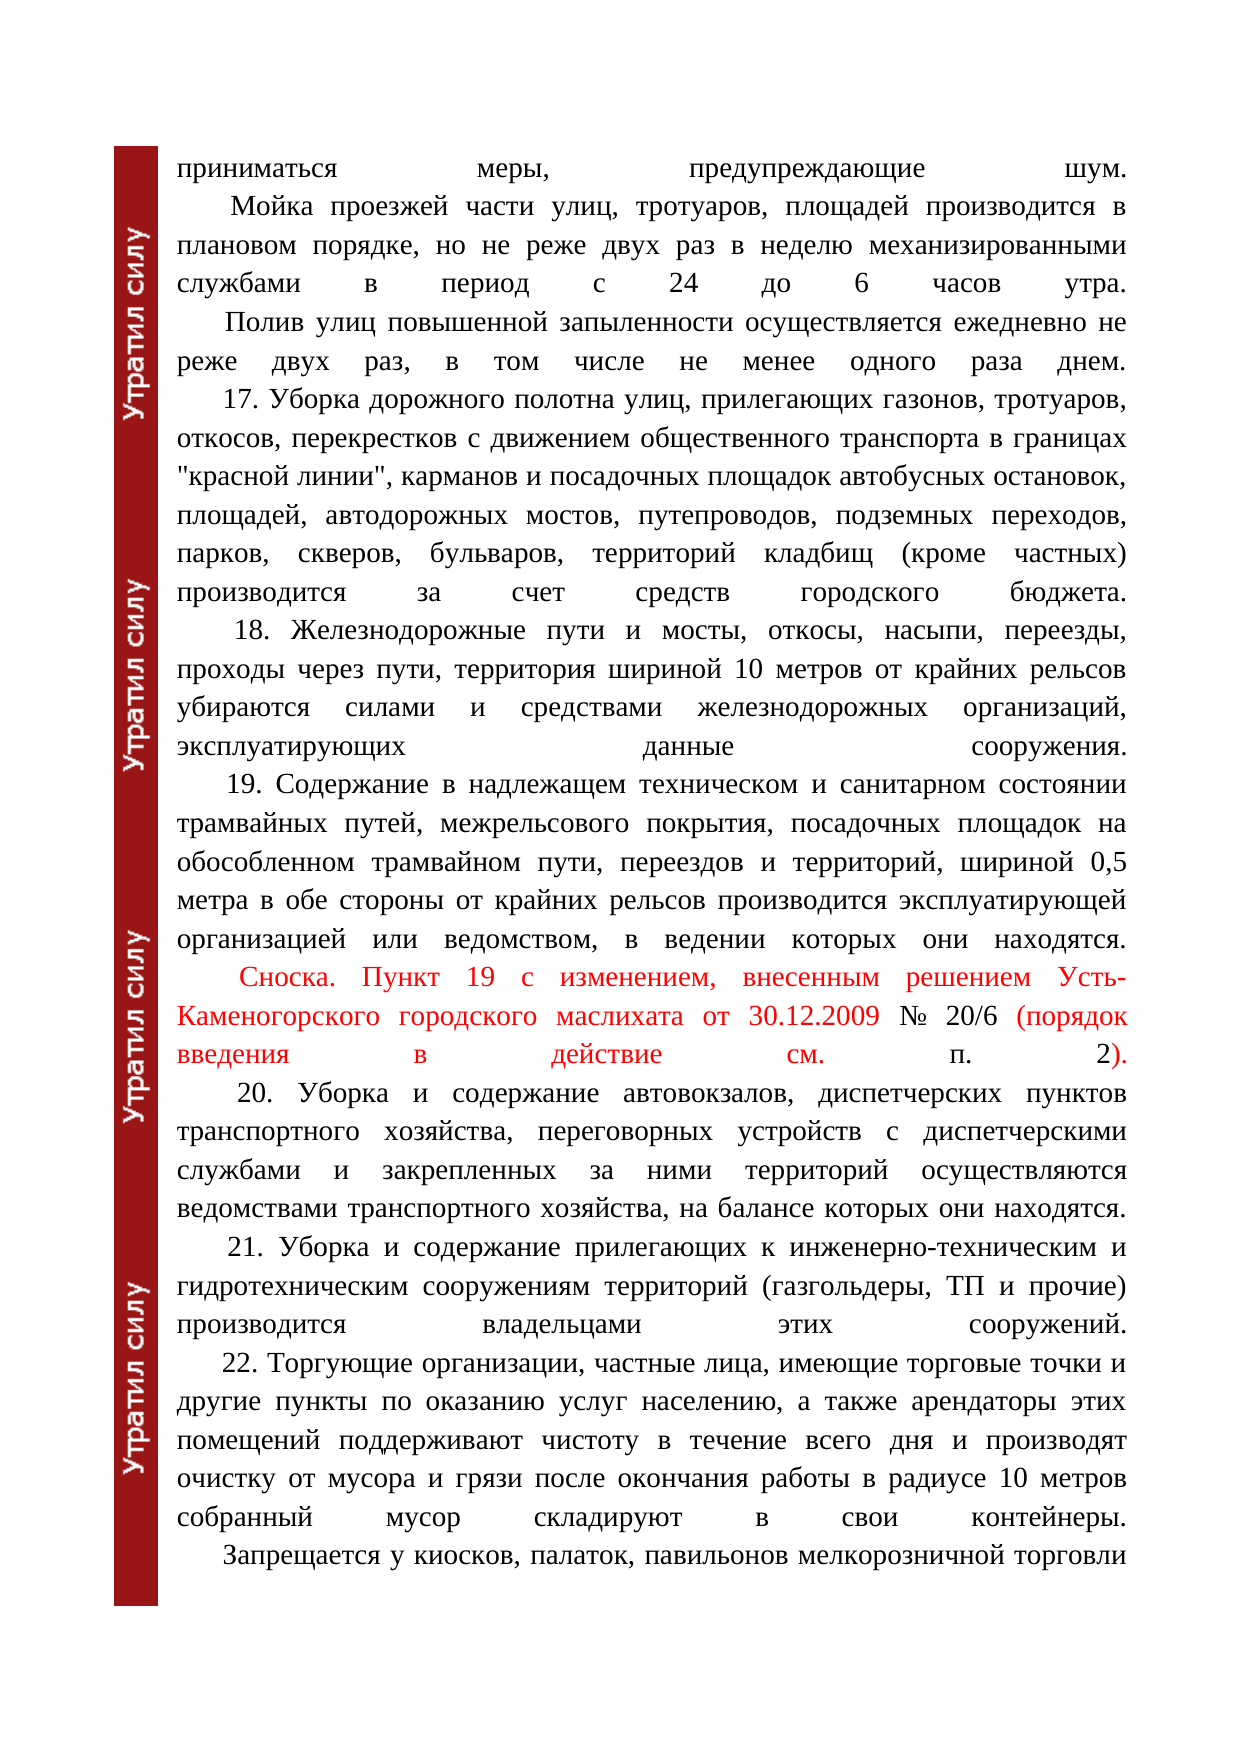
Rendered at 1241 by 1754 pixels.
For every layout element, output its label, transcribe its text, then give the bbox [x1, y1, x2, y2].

picture [114, 1571, 158, 1606]
picture [114, 146, 158, 150]
